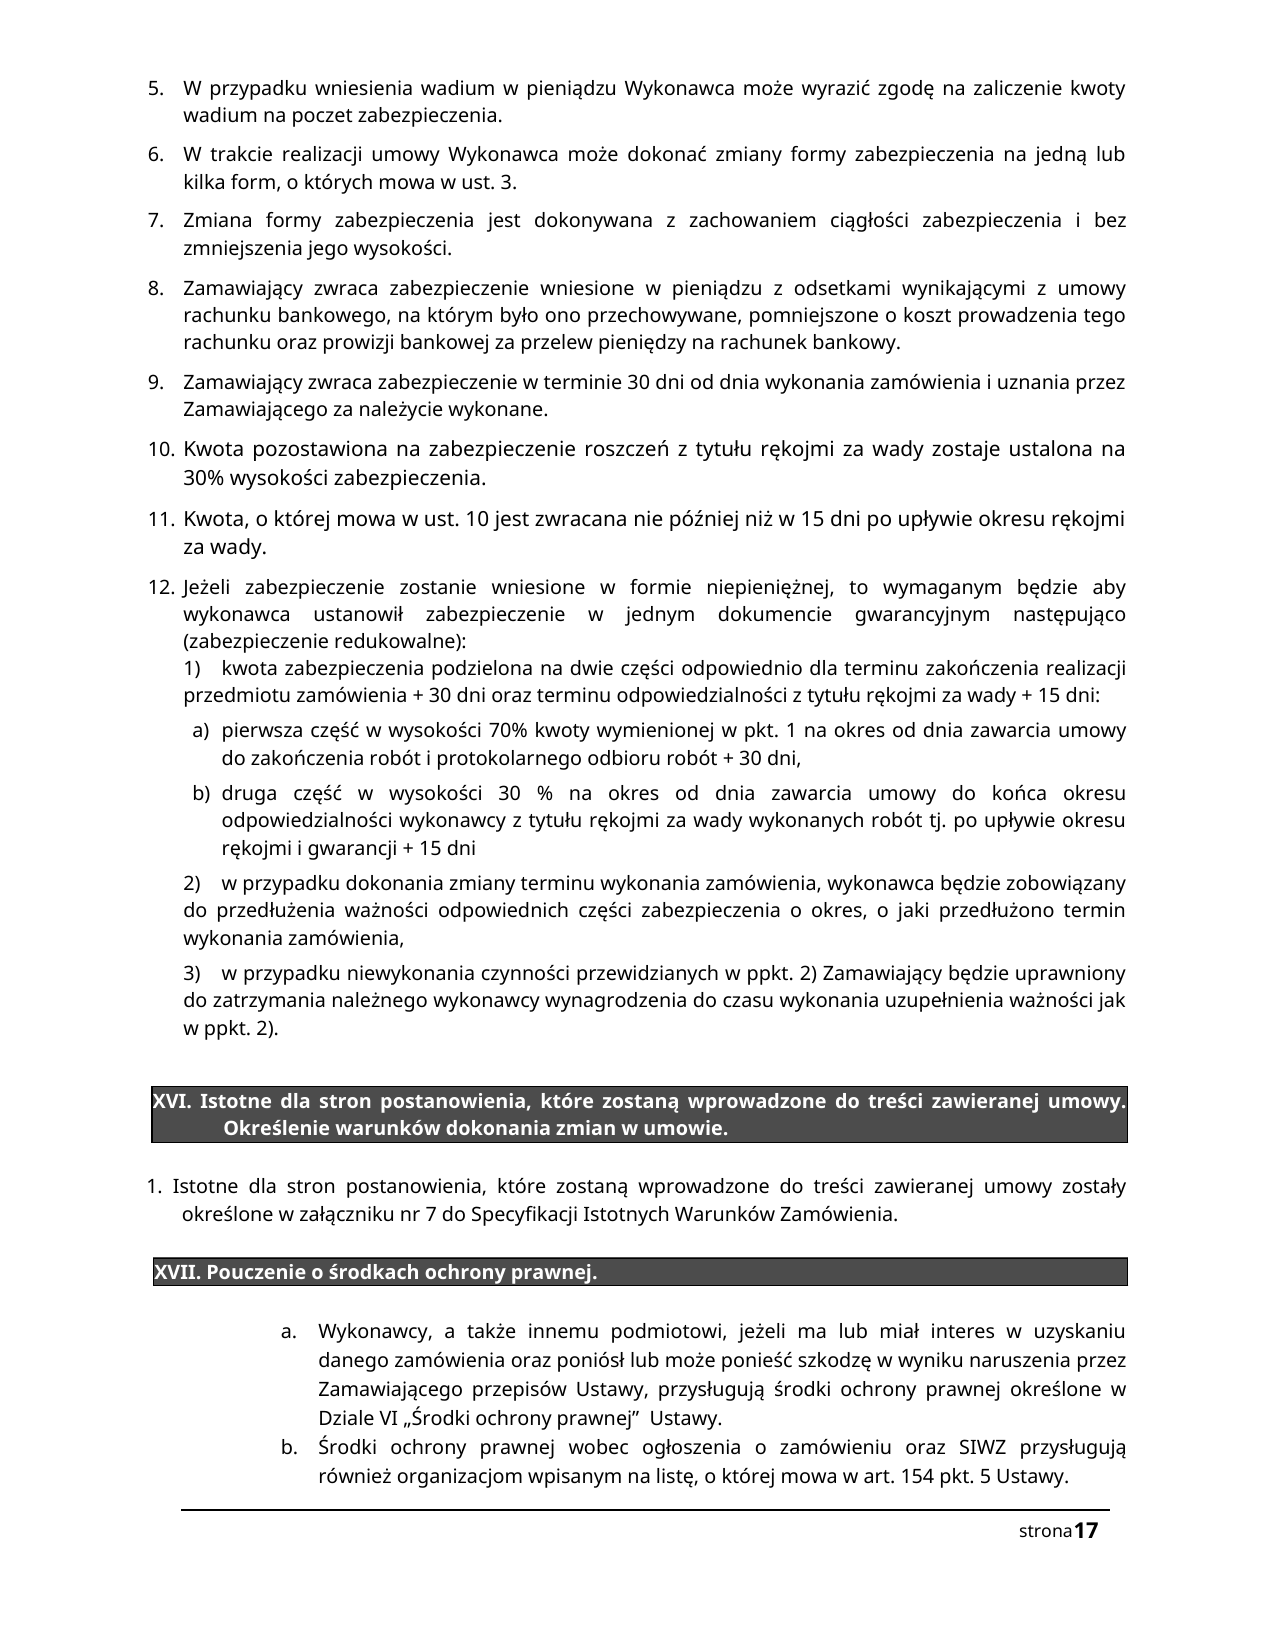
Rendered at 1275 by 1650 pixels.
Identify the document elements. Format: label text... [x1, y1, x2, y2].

list Kwota pozostawiona na zabezpieczenie roszczeń z tytułu rękojmi za wady zostaje ustalona na 30% wysokości zabezpieczenia. [148, 434, 1127, 491]
text 3) w przypadku niewykonania czynności przewidzianych w ppkt. 2) Zamawiający będzie uprawniony do zatrzymania należnego wykonawcy wynagrodzenia do czasu wykonania uzupełnienia ważności jak w ppkt. 2). [183, 959, 1127, 1041]
text 1. Istotne dla stron postanowienia, które zostaną wprowadzone do treści zawieranej umowy zostały określone w załączniku nr 7 do Specyfikacji Istotnych Warunków Zamówienia. [146, 1172, 1127, 1227]
text 2) w przypadku dokonania zmiany terminu wykonania zamówienia, wykonawca będzie zobowiązany do przedłużenia ważności odpowiednich części zabezpieczenia o okres, o jaki przedłużono termin wykonania zamówienia, [183, 869, 1127, 951]
list Zamawiający zwraca zabezpieczenie w terminie 30 dni od dnia wykonania zamówienia i uznania przez Zamawiającego za należycie wykonane. [148, 368, 1127, 422]
list W przypadku wniesienia wadium w pieniądzu Wykonawca może wyrazić zgodę na zaliczenie kwoty wadium na poczet zabezpieczenia. [148, 74, 1127, 128]
text 1) kwota zabezpieczenia podzielona na dwie części odpowiednio dla terminu zakończenia realizacji przedmiotu zamówienia + 30 dni oraz terminu odpowiedzialności z tytułu rękojmi za wady + 15 dni: [183, 654, 1127, 709]
text XVII. Pouczenie o środkach ochrony prawnej. [154, 1259, 1127, 1285]
list Jeżeli zabezpieczenie zostanie wniesione w formie niepieniężnej, to wymaganym będzie aby wykonawca ustanowił zabezpieczenie w jednym dokumencie gwarancyjnym następująco (zabezpieczenie redukowalne): [148, 573, 1127, 654]
list Środki ochrony prawnej wobec ogłoszenia o zamówieniu oraz SIWZ przysługują również organizacjom wpisanym na listę, o której mowa w art. 154 pkt. 5 Ustawy. [281, 1433, 1127, 1489]
list Kwota, o której mowa w ust. 10 jest zwracana nie później niż w 15 dni po upływie okresu rękojmi za wady. [148, 504, 1127, 561]
list Zmiana formy zabezpieczenia jest dokonywana z zachowaniem ciągłości zabezpieczenia i bez zmniejszenia jego wysokości. [148, 207, 1127, 261]
list Wykonawcy, a także innemu podmiotowi, jeżeli ma lub miał interes w uzyskaniu danego zamówienia oraz poniósł lub może ponieść szkodzę w wyniku naruszenia przez Zamawiającego przepisów Ustawy, przysługują środki ochrony prawnej określone w Dziale VI „Środki ochrony prawnej” Ustawy. [281, 1317, 1127, 1431]
list W trakcie realizacji umowy Wykonawca może dokonać zmiany formy zabezpieczenia na jedną lub kilka form, o których mowa w ust. 3. [148, 140, 1127, 195]
list Zamawiający zwraca zabezpieczenie wniesione w pieniądzu z odsetkami wynikającymi z umowy rachunku bankowego, na którym było ono przechowywane, pomniejszone o koszt prowadzenia tego rachunku oraz prowizji bankowej za przelew pieniędzy na rachunek bankowy. [148, 274, 1127, 355]
text b) druga część w wysokości 30 % na okres od dnia zawarcia umowy do końca okresu odpowiedzialności wykonawcy z tytułu rękojmi za wady wykonanych robót tj. po upływie okresu rękojmi i gwarancji + 15 dni [192, 779, 1127, 861]
text XVI. Istotne dla stron postanowienia, które zostaną wprowadzone do treści zawieranej umowy. Określenie warunków dokonania zmian w umowie. [153, 1087, 1127, 1142]
text a) pierwsza część w wysokości 70% kwoty wymienionej w pkt. 1 na okres od dnia zawarcia umowy do zakończenia robót i protokolarnego odbioru robót + 30 dni, [192, 716, 1127, 771]
